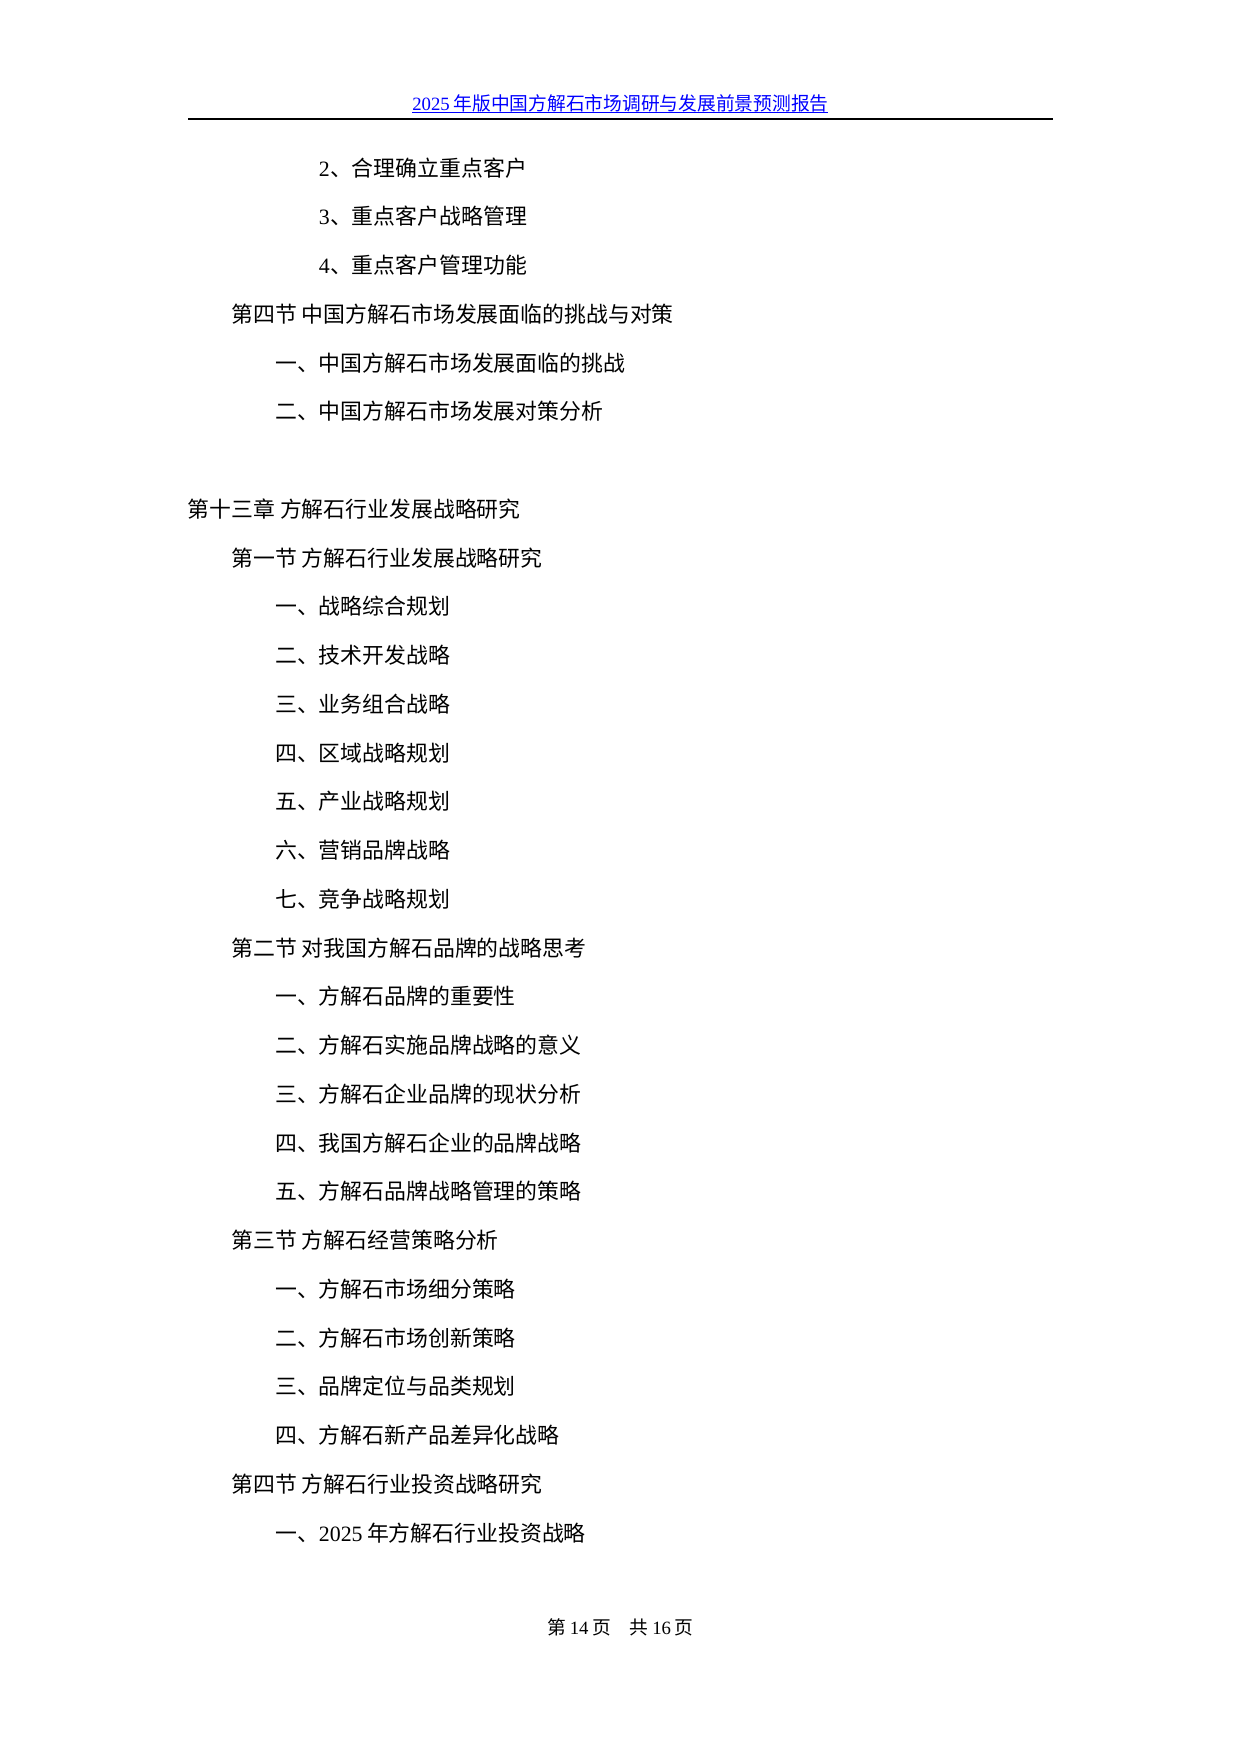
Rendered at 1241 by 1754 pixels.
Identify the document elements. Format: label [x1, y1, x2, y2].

text [187, 150, 1053, 1548]
